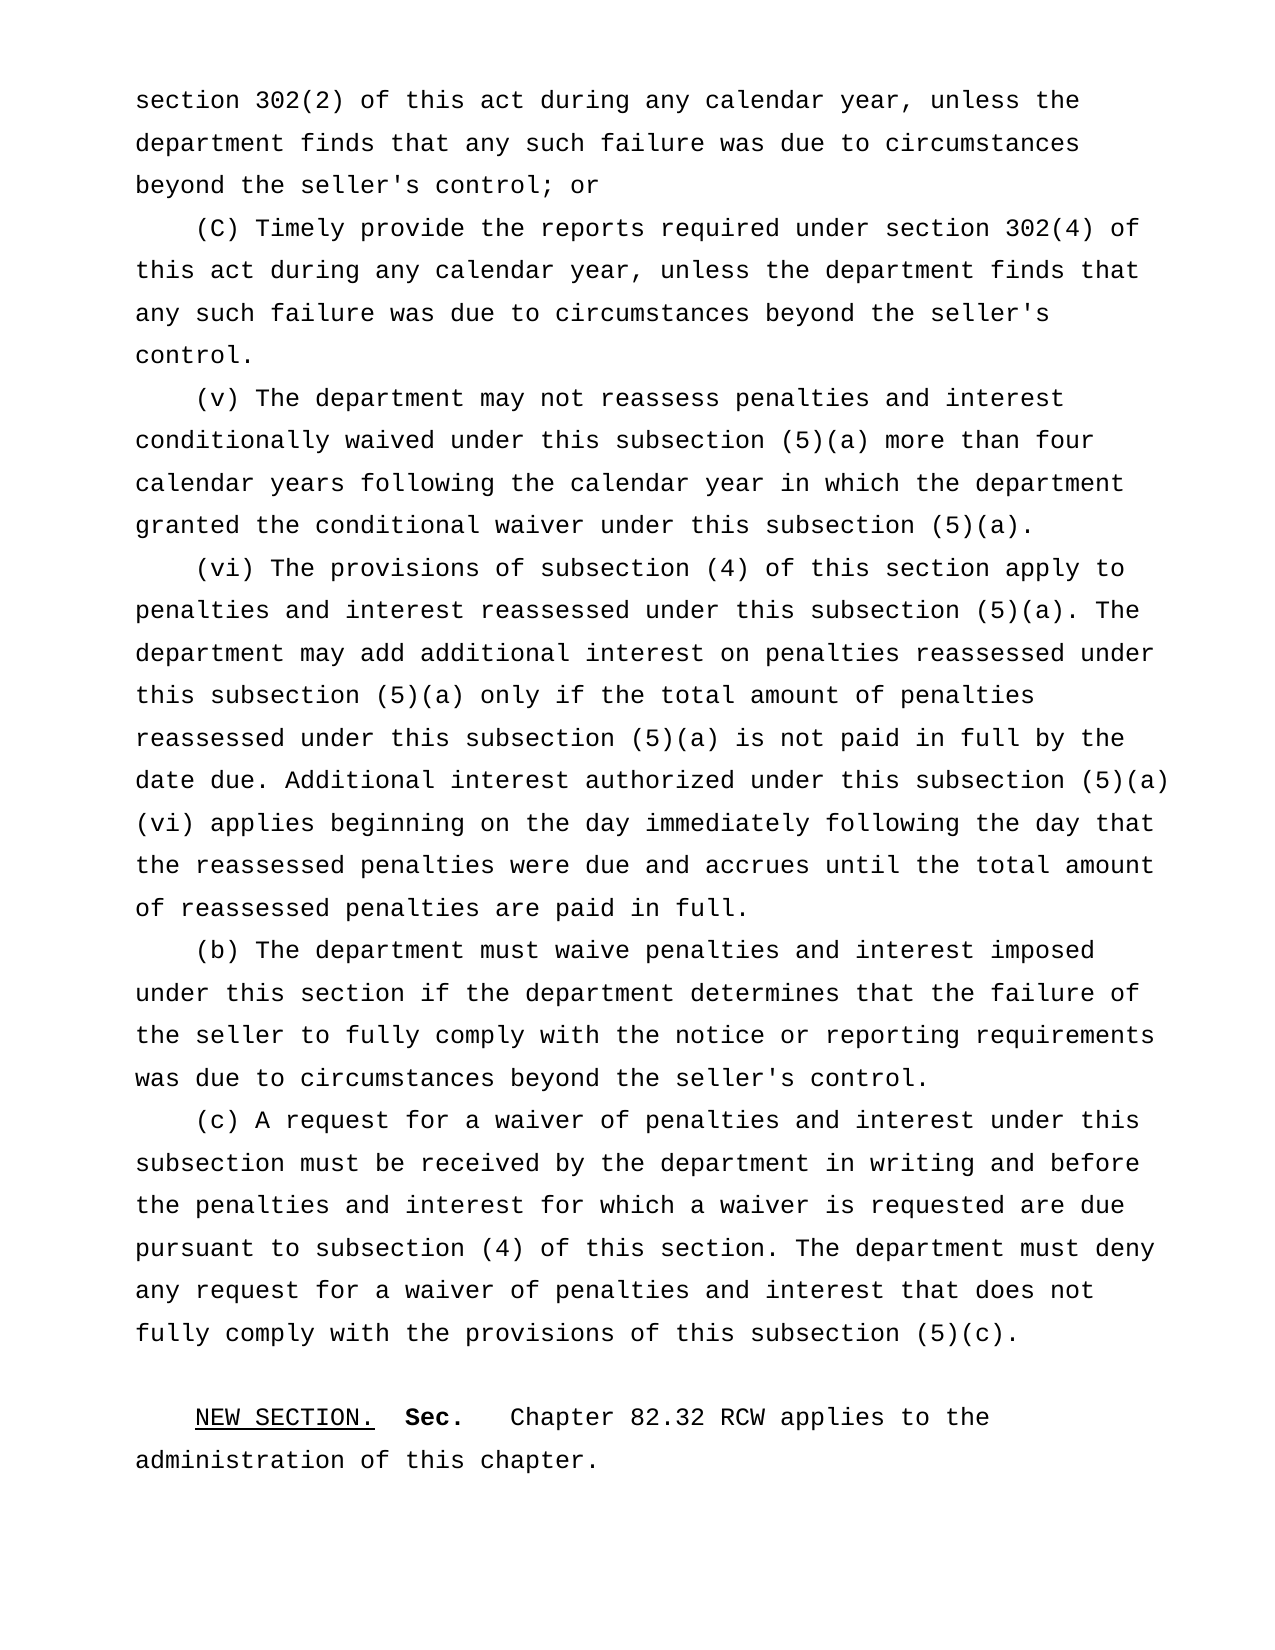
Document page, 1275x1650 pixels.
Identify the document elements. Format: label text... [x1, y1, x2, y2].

text (vi) The provisions of subsection (4) of this section apply to penalties and interest reassessed under this subsection (5)(a). The department may add additional interest on penalties reassessed under this subsection (5)(a) only if the total amount of penalties reassessed under this subsection (5)(a) is not paid in full by the date due. Additional interest authorized under this subsection (5)(a)(vi) applies beginning on the day immediately following the day that the reassessed penalties were due and accrues until the total amount of reassessed penalties are paid in full. [135, 542, 1170, 925]
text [135, 75, 1170, 202]
text (C) Timely provide the reports required under section 302(4) of this act during any calendar year, unless the department finds that any such failure was due to circumstances beyond the seller's control. [135, 202, 1170, 372]
text (b) The department must waive penalties and interest imposed under this section if the department determines that the failure of the seller to fully comply with the notice or reporting requirements was due to circumstances beyond the seller's control. [135, 925, 1170, 1095]
text (c) A request for a waiver of penalties and interest under this subsection must be received by the department in writing and before the penalties and interest for which a waiver is requested are due pursuant to subsection (4) of this section. The department must deny any request for a waiver of penalties and interest that does not fully comply with the provisions of this subsection (5)(c). [135, 1095, 1170, 1350]
text (v) The department may not reassess penalties and interest conditionally waived under this subsection (5)(a) more than four calendar years following the calendar year in which the department granted the conditional waiver under this subsection (5)(a). [135, 372, 1170, 542]
text NEW SECTION. Sec. Chapter 82.32 RCW applies to the administration of this chapter. [135, 1392, 1170, 1477]
